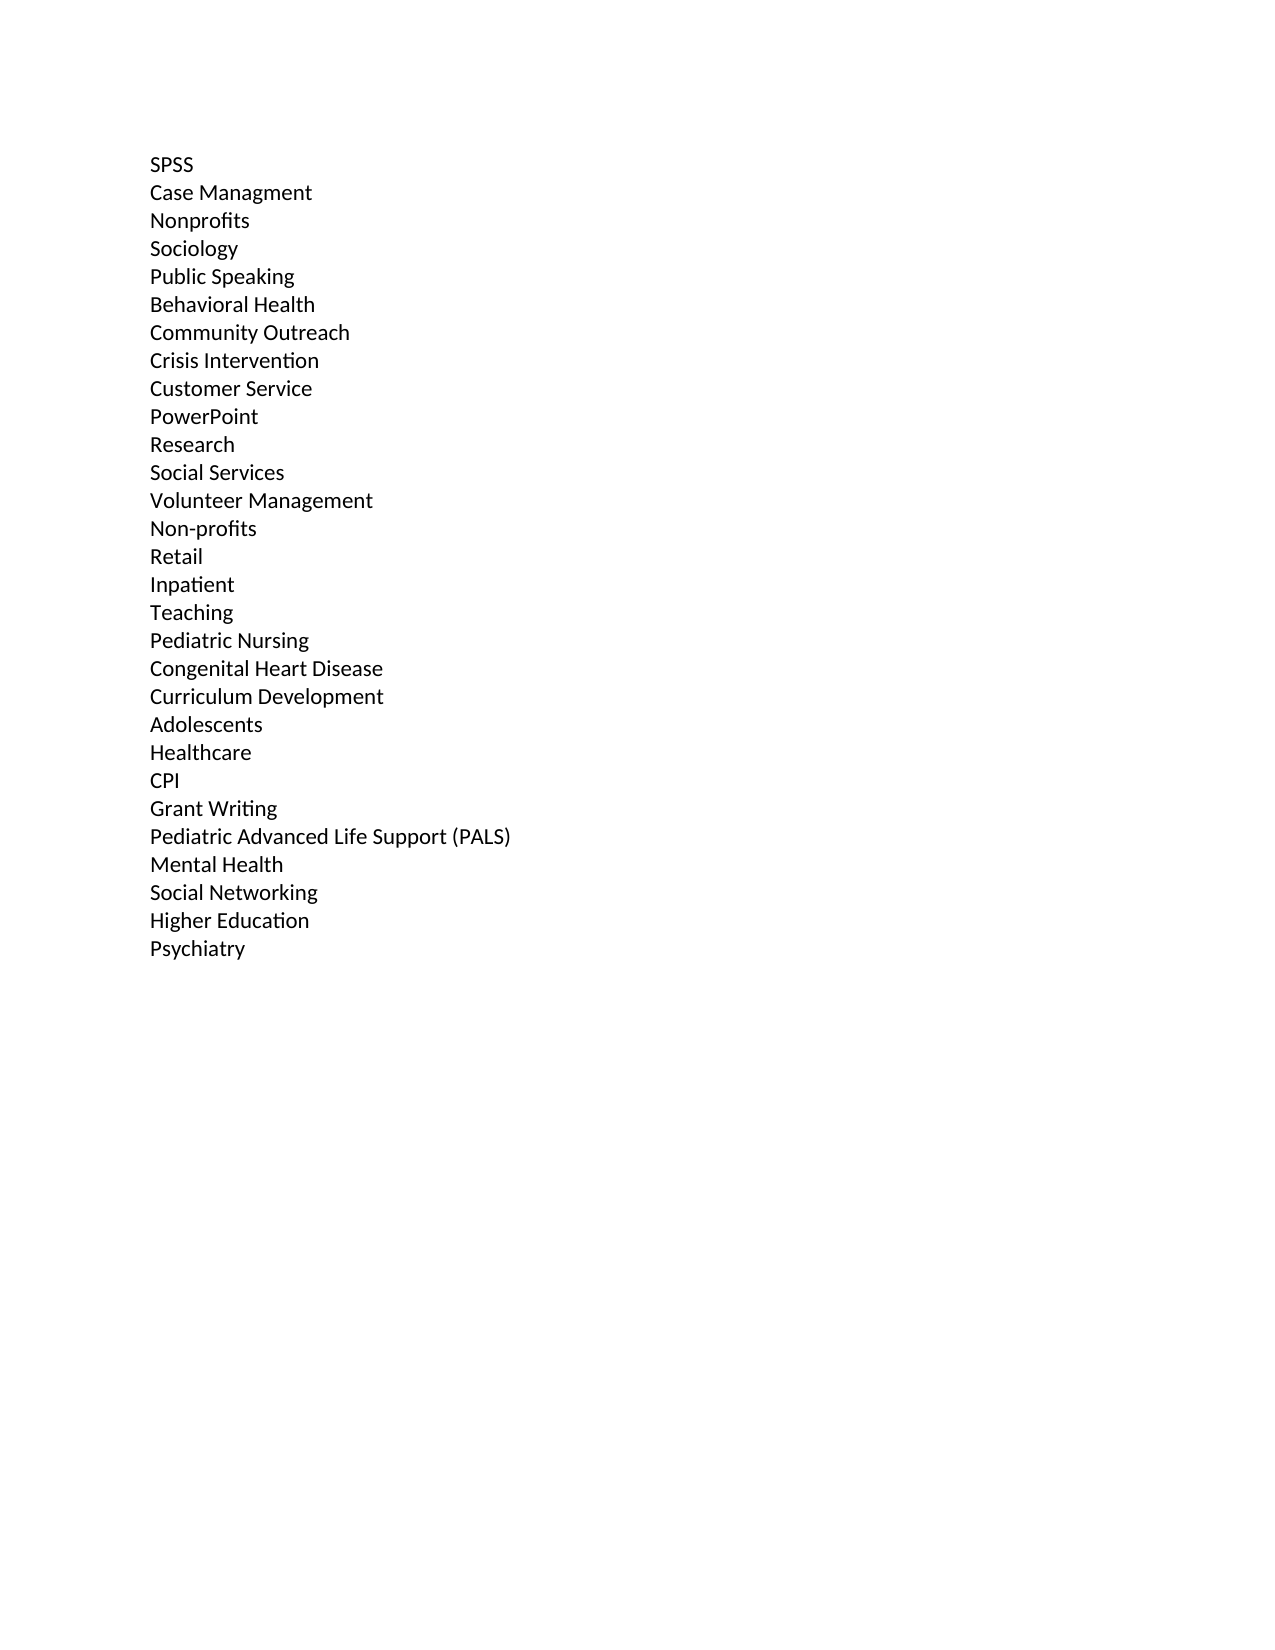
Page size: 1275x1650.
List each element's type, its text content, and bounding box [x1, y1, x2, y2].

text Pediatric Advanced Life Support (PALS) [150, 822, 1125, 851]
text Grant Writing [150, 794, 1125, 822]
text Social Networking [150, 878, 1125, 907]
text CPI [150, 766, 1125, 794]
text Social Services [150, 458, 1125, 486]
text Healthcare [150, 738, 1125, 766]
text Adolescents [150, 710, 1125, 738]
text Case Managment [150, 178, 1125, 206]
text Public Speaking [150, 262, 1125, 290]
text Higher Education [150, 907, 1125, 934]
text Nonprofits [150, 206, 1125, 234]
text Teaching [150, 598, 1125, 626]
text Crisis Intervention [150, 346, 1125, 374]
text Sociology [150, 234, 1125, 262]
text Retail [150, 542, 1125, 570]
text Inpatient [150, 570, 1125, 598]
text SPSS [150, 150, 1125, 178]
text PowerPoint [150, 402, 1125, 430]
text Pediatric Nursing [150, 626, 1125, 654]
text Mental Health [150, 851, 1125, 878]
text Non-profits [150, 514, 1125, 542]
text Congenital Heart Disease [150, 654, 1125, 682]
text Volunteer Management [150, 486, 1125, 514]
text Behavioral Health [150, 290, 1125, 318]
text Research [150, 430, 1125, 458]
text Psychiatry [150, 934, 1125, 963]
text Curriculum Development [150, 682, 1125, 710]
text Customer Service [150, 374, 1125, 402]
text Community Outreach [150, 318, 1125, 346]
